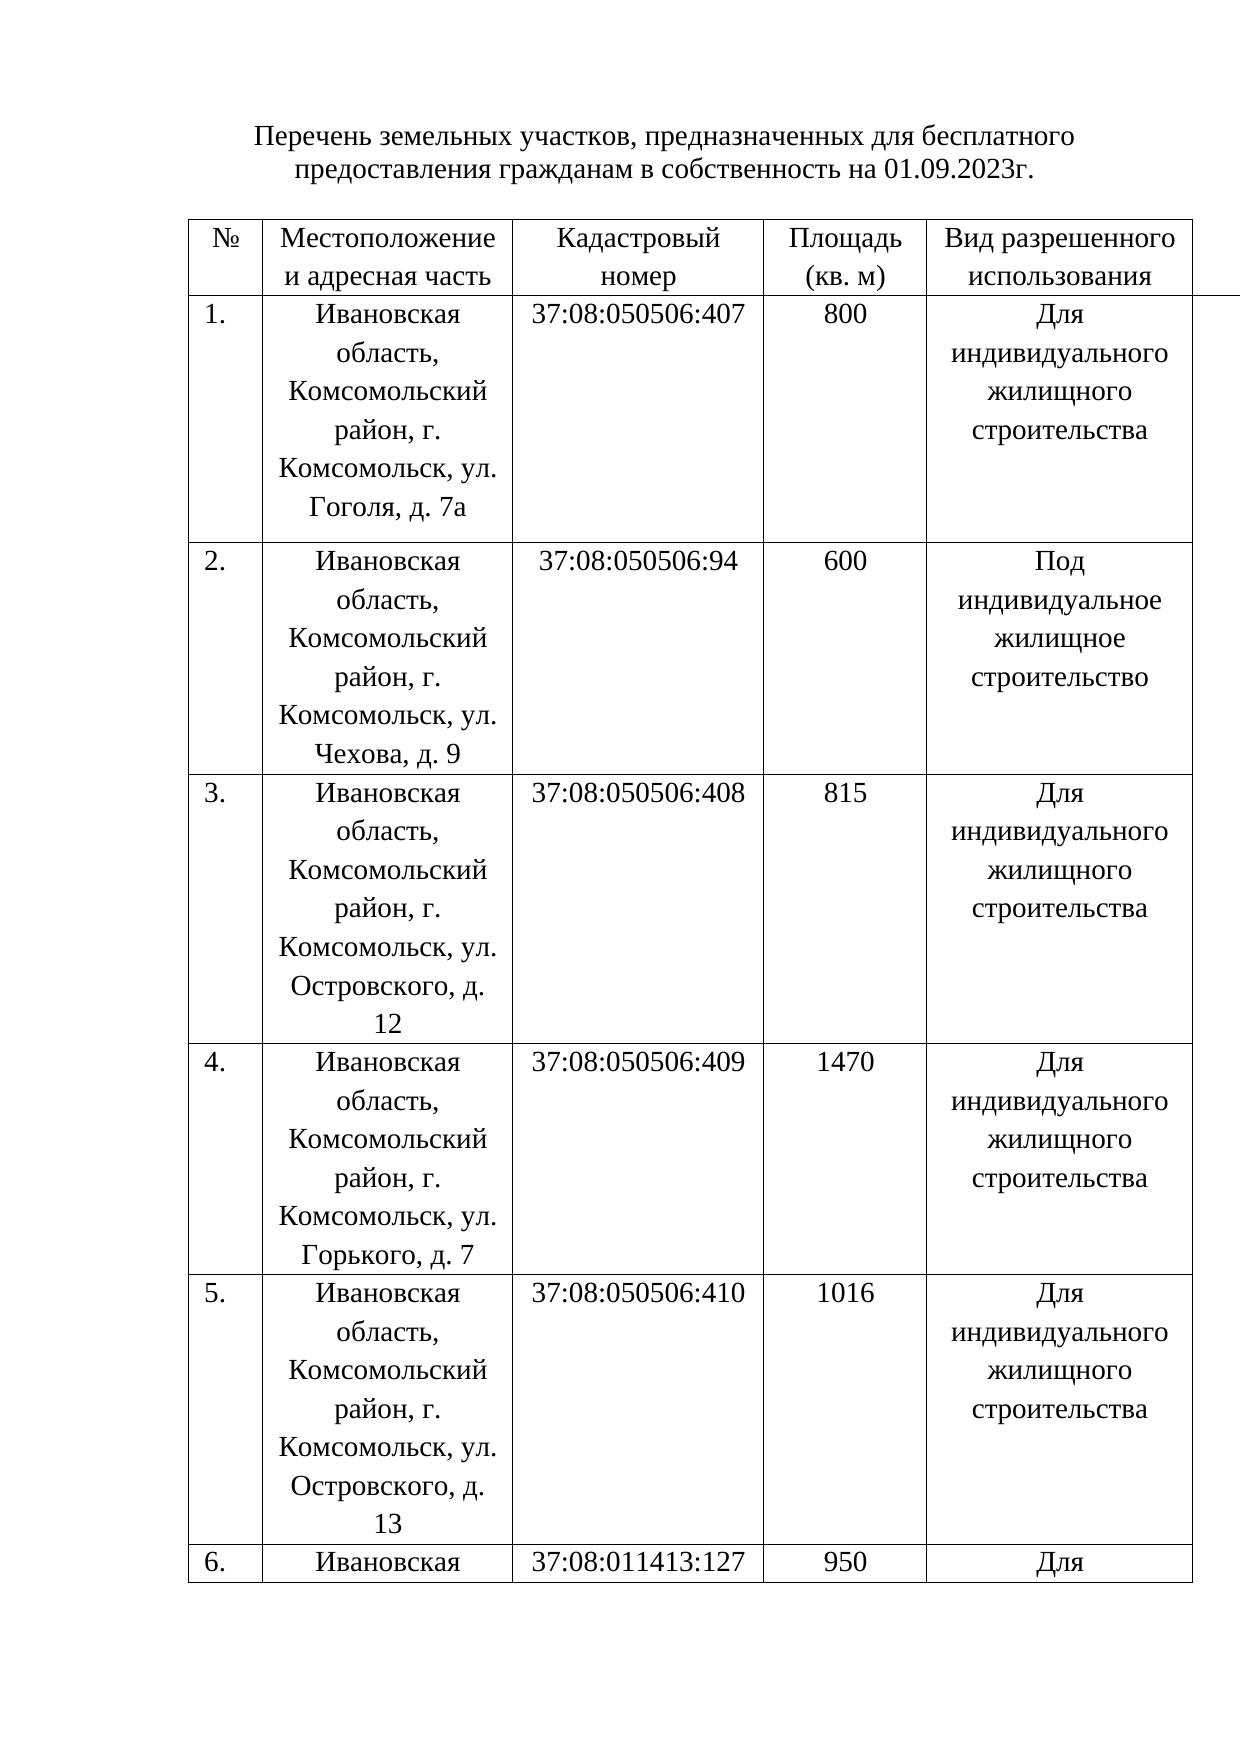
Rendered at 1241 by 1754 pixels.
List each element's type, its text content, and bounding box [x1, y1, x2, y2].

table_header Кадастровый номер [513, 220, 763, 295]
table_cell 37:08:050506:410 [513, 1275, 763, 1543]
table_cell 600 [764, 543, 926, 774]
table_cell [189, 1275, 262, 1543]
table_cell Ивановская область, Комсомольский район, г. Комсомольск, ул. Островского, д. 13 [263, 1275, 512, 1543]
table_cell 800 [764, 296, 926, 542]
table_cell Под индивидуальное жилищное строительство [927, 543, 1192, 774]
table_cell 1016 [764, 1275, 926, 1543]
table_cell [189, 543, 262, 774]
table_cell 37:08:050506:408 [513, 775, 763, 1043]
table_cell Для индивидуального жилищного строительства [927, 1044, 1192, 1274]
table_cell Для индивидуального жилищного строительства [927, 775, 1192, 1043]
table_cell Ивановская область, Комсомольский район, г. Комсомольск, ул. Чехова, д. 9 [263, 543, 512, 774]
table_header Площадь (кв. м) [764, 220, 926, 295]
table_header № [189, 220, 262, 295]
table_cell [189, 296, 262, 542]
table_cell Ивановская область, Комсомольский район, г. Комсомольск, ул. Горького, д. 7 [263, 1044, 512, 1274]
table_cell 950 [764, 1545, 926, 1582]
table_cell 37:08:050506:409 [513, 1044, 763, 1274]
table_cell Ивановская область, Комсомольский район, г. Комсомольск, ул. Гоголя, д. 7а [263, 296, 512, 542]
table_cell [189, 1044, 262, 1274]
table_header Местоположение и адресная часть [263, 220, 512, 295]
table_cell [927, 1545, 1192, 1582]
table_cell [189, 775, 262, 1043]
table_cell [263, 1545, 512, 1582]
table_cell 37:08:011413:127 [513, 1545, 763, 1582]
table_cell Для индивидуального жилищного строительства [927, 296, 1192, 542]
table_cell 1470 [764, 1044, 926, 1274]
table_cell [189, 1545, 262, 1582]
table_cell 37:08:050506:407 [513, 296, 763, 542]
table_header Вид разрешенного использования [927, 220, 1192, 295]
title Перечень земельных участков, предназначенных для бесплатного предоставления гражданам в собственность на 01.09.2023г. [177, 118, 1152, 185]
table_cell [927, 1275, 1192, 1543]
table_cell 37:08:050506:94 [513, 543, 763, 774]
table_cell 815 [764, 775, 926, 1043]
table_cell Ивановская область, Комсомольский район, г. Комсомольск, ул. Островского, д. 12 [263, 775, 512, 1043]
